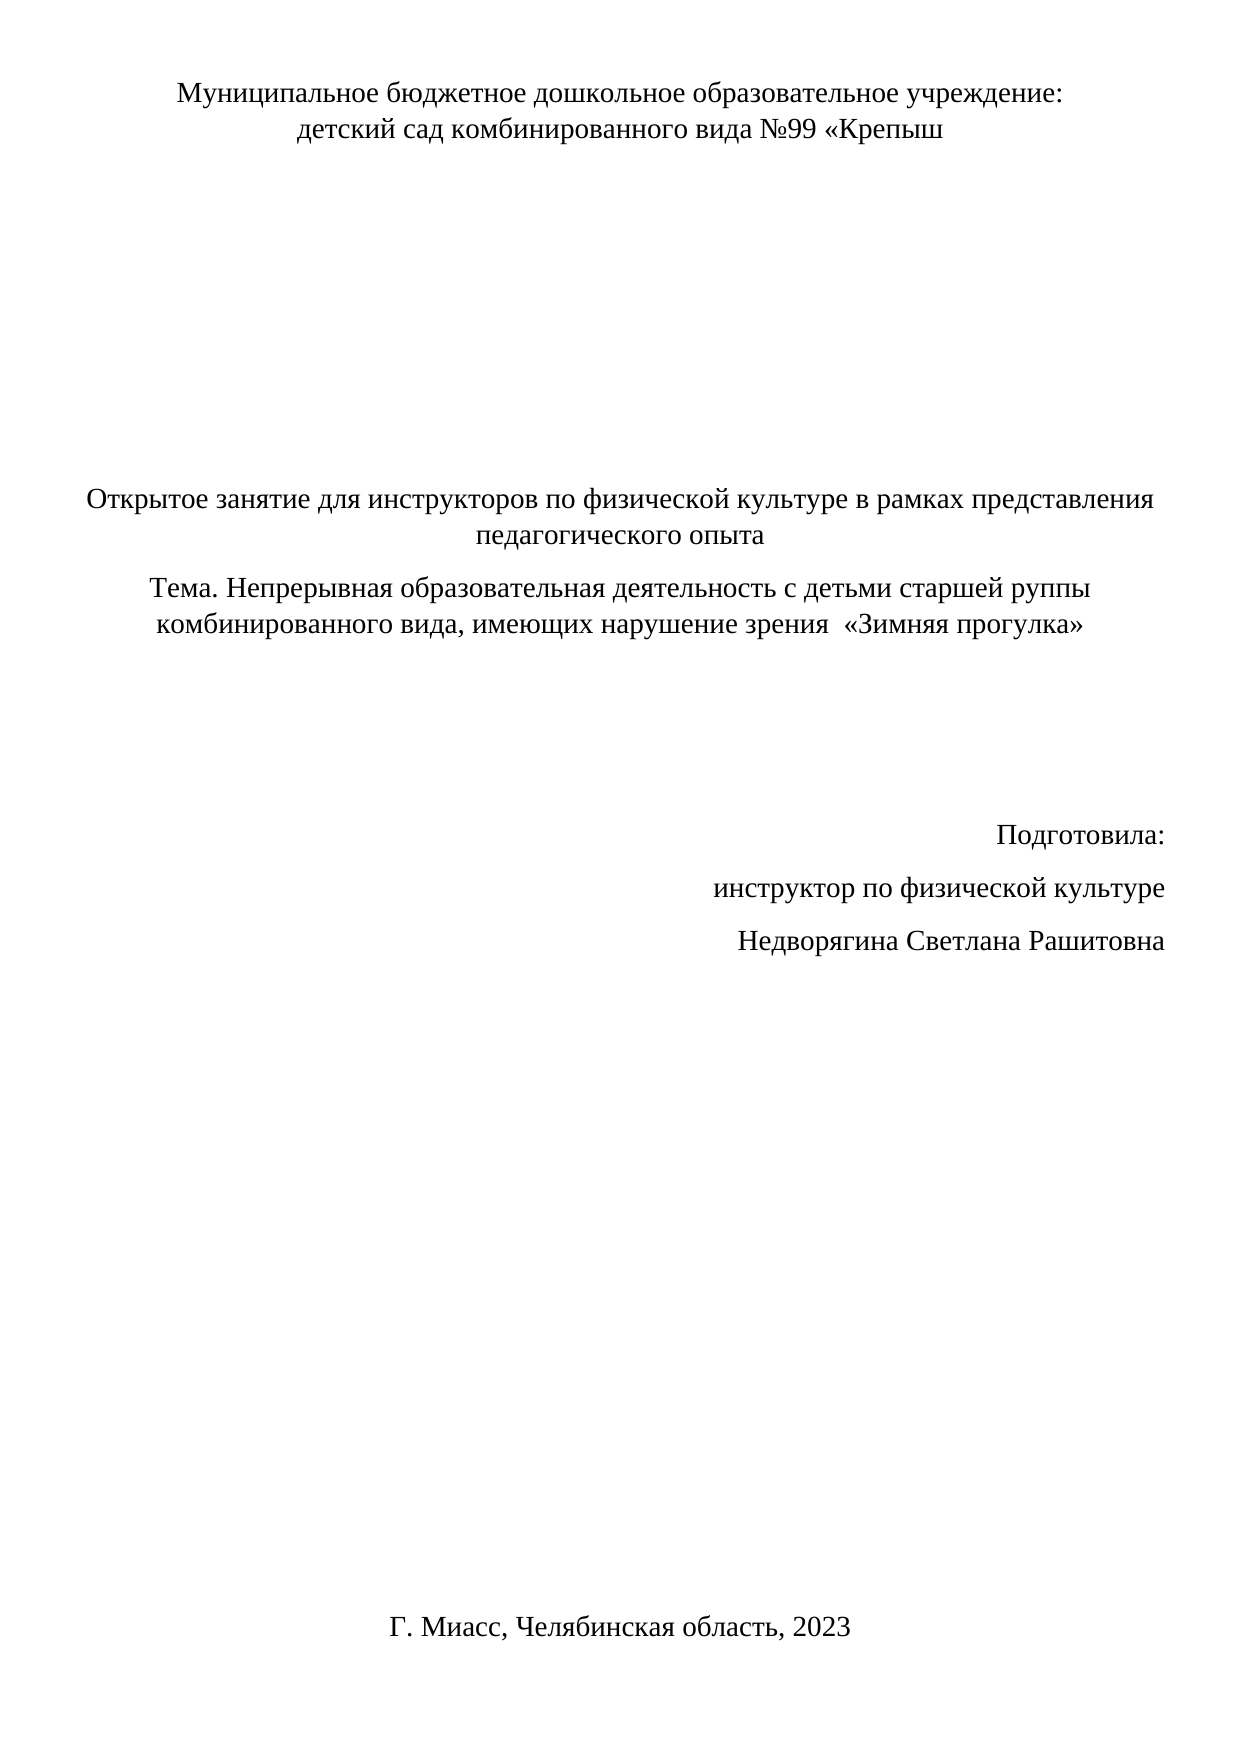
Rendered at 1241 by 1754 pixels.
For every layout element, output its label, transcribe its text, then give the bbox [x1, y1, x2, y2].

text Тема. Непрерывная образовательная деятельность с детьми старшей руппы комбинированного вида, имеющих нарушение зрения «Зимняя прогулка» [75, 570, 1165, 639]
text детский сад комбинированного вида №99 «Крепыш [75, 111, 1165, 145]
text Недворягина Светлана Рашитовна [75, 923, 1165, 956]
text инструктор по физической культуре [75, 870, 1165, 903]
text Муниципальное бюджетное дошкольное образовательное учреждение: [75, 75, 1165, 108]
text Открытое занятие для инструкторов по физической культуре в рамках представления педагогического опыта [75, 481, 1165, 551]
text Подготовила: [75, 817, 1165, 851]
text Г. Миасс, Челябинская область, 2023 [75, 1609, 1165, 1643]
